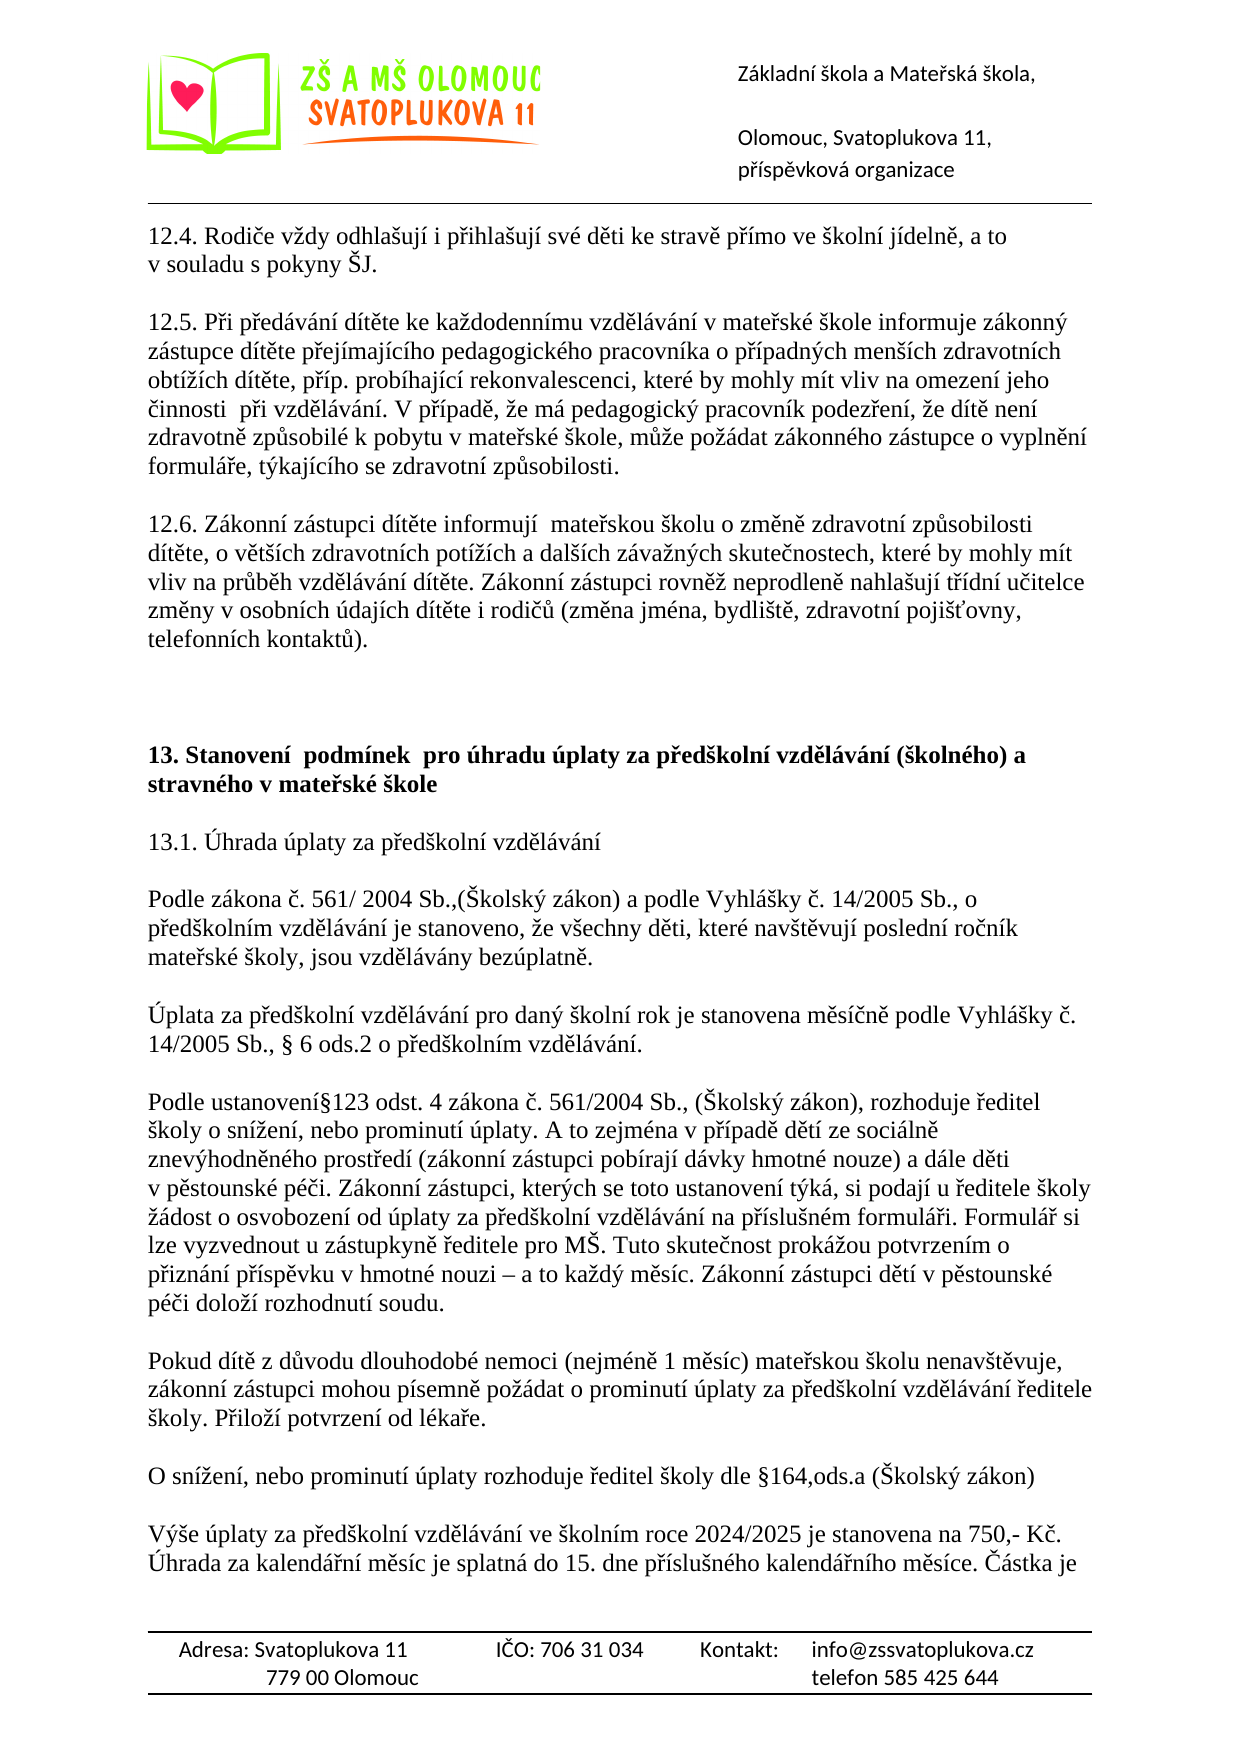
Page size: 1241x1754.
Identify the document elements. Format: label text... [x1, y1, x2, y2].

text Podle zákona č. 561/ 2004 Sb.,(Školský zákon) a podle Vyhlášky č. 14/2005 Sb., o předškolním vzdělávání je stanoveno, že všechny děti, které navštěvují poslední ročník mateřské školy, jsou vzdělávány bezúplatně. [148, 884, 1092, 971]
text Podle ustanovení§123 odst. 4 zákona č. 561/2004 Sb., (Školský zákon), rozhoduje ředitel školy o snížení, nebo prominutí úplaty. A to zejména v případě dětí ze sociálně znevýhodněného prostředí (zákonní zástupci pobírají dávky hmotné nouze) a dále děti v pěstounské péči. Zákonní zástupci, kterých se toto ustanovení týká, si podají u ředitele školy žádost o osvobození od úplaty za předškolní vzdělávání na příslušném formuláři. Formulář si lze vyzvednout u zástupkyně ředitele pro MŠ. Tuto skutečnost prokážou potvrzením o přiznání příspěvku v hmotné nouzi – a to každý měsíc. Zákonní zástupci dětí v pěstounské péči doloží rozhodnutí soudu. [148, 1087, 1092, 1317]
text 12.6. Zákonní zástupci dítěte informují mateřskou školu o změně zdravotní způsobilosti dítěte, o větších zdravotních potížích a dalších závažných skutečnostech, které by mohly mít vliv na průběh vzdělávání dítěte. Zákonní zástupci rovněž neprodleně nahlašují třídní učitelce změny v osobních údajích dítěte i rodičů (změna jména, bydliště, zdravotní pojišťovny, telefonních kontaktů). [148, 509, 1092, 653]
text 12.4. Rodiče vždy odhlašují i přihlašují své děti ke stravě přímo ve školní jídelně, a to v souladu s pokyny ŠJ. [148, 221, 1092, 278]
text 13. Stanovení podmínek pro úhradu úplaty za předškolní vzdělávání (školného) a stravného v mateřské škole [148, 740, 1092, 797]
text 12.5. Při předávání dítěte ke každodennímu vzdělávání v mateřské škole informuje zákonný zástupce dítěte přejímajícího pedagogického pracovníka o případných menších zdravotních obtížích dítěte, příp. probíhající rekonvalescenci, které by mohly mít vliv na omezení jeho činnosti při vzdělávání. V případě, že má pedagogický pracovník podezření, že dítě není zdravotně způsobilé k pobytu v mateřské škole, může požádat zákonného zástupce o vyplnění formuláře, týkajícího se zdravotní způsobilosti. [148, 307, 1092, 480]
text Úplata za předškolní vzdělávání pro daný školní rok je stanovena měsíčně podle Vyhlášky č. 14/2005 Sb., § 6 ods.2 o předškolním vzdělávání. [148, 1000, 1092, 1057]
text Pokud dítě z důvodu dlouhodobé nemoci (nejméně 1 měsíc) mateřskou školu nenavštěvuje, zákonní zástupci mohou písemně požádat o prominutí úplaty za předškolní vzdělávání ředitele školy. Přiloží potvrzení od lékaře. [148, 1346, 1092, 1432]
text O snížení, nebo prominutí úplaty rozhoduje ředitel školy dle §164,ods.a (Školský zákon) [148, 1461, 1092, 1490]
text 13.1. Úhrada úplaty za předškolní vzdělávání [148, 827, 1092, 855]
picture [146, 53, 540, 154]
